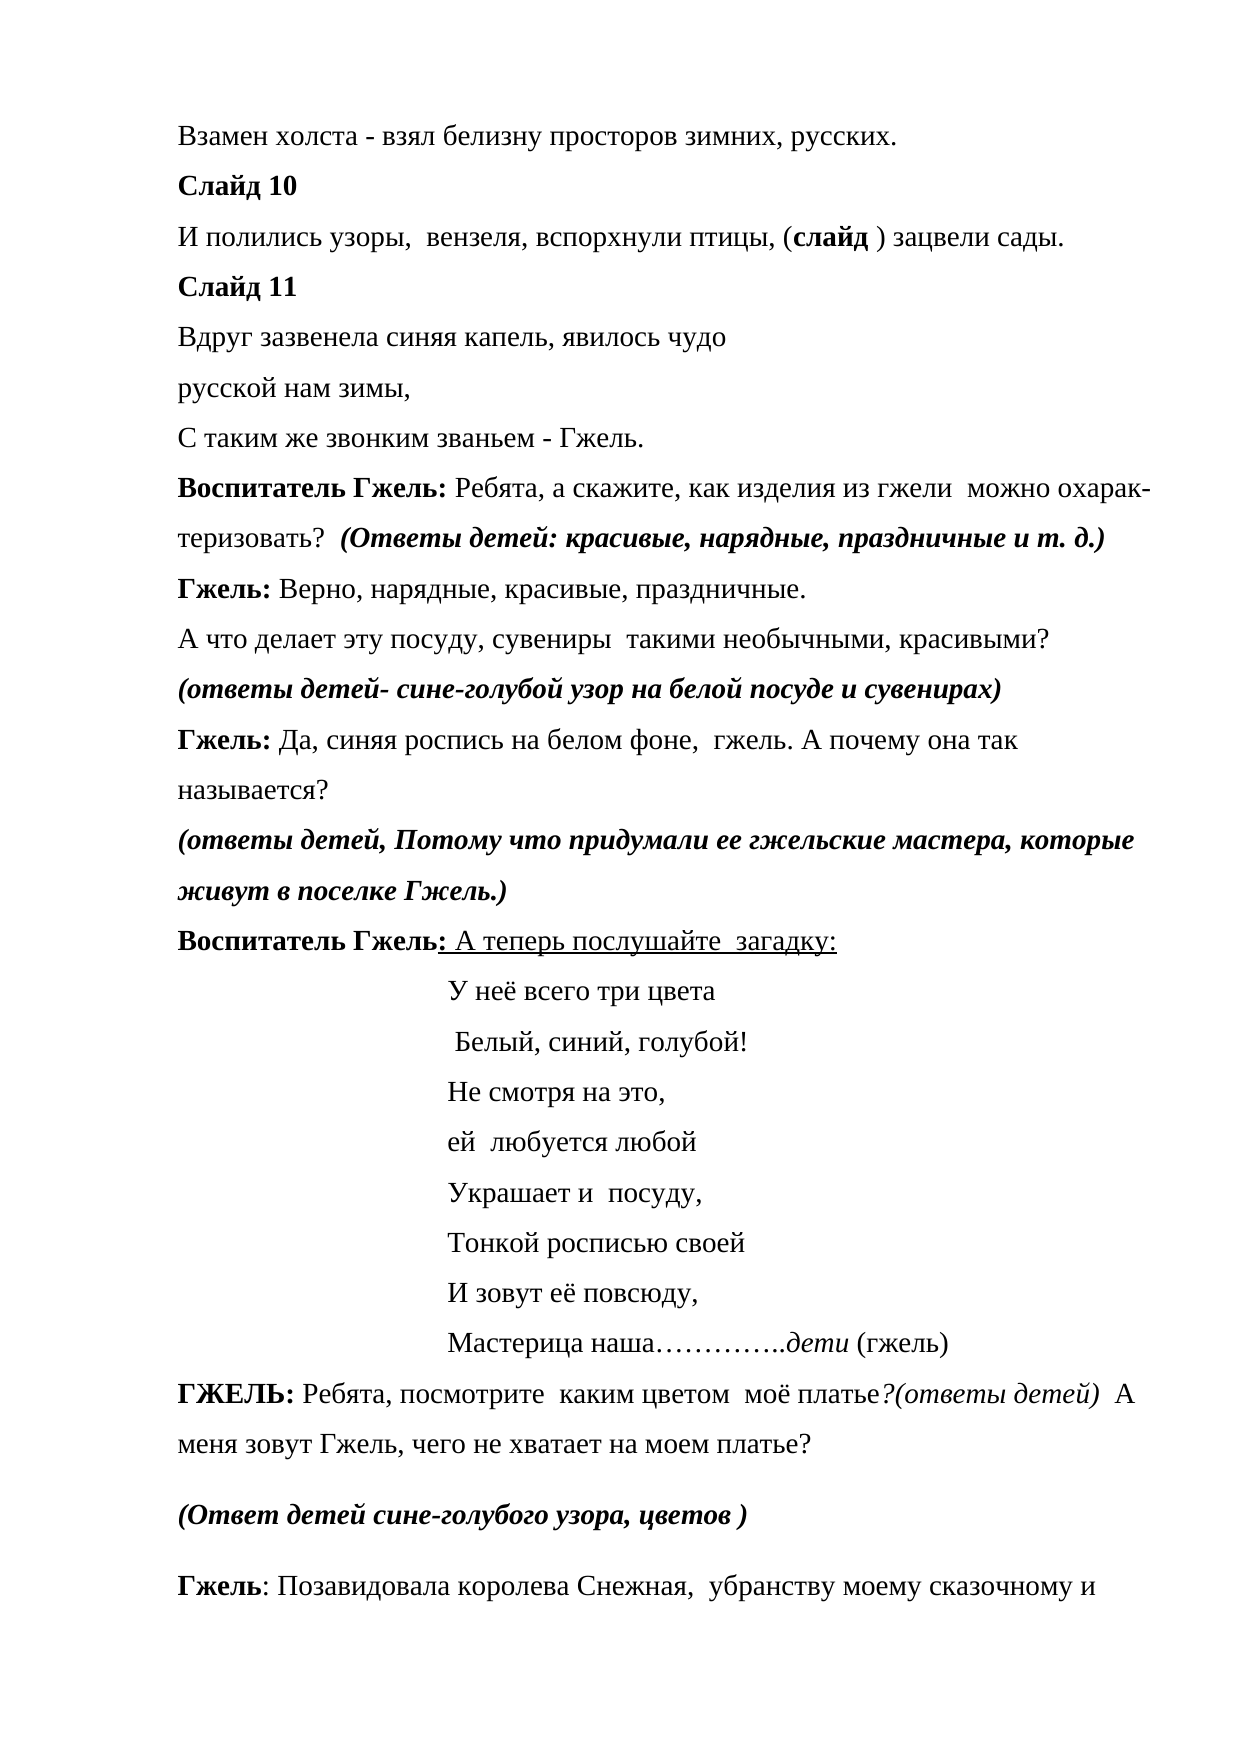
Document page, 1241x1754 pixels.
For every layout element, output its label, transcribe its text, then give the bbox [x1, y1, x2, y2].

text Вдруг зазвенела синяя капель, явилось чудо [177, 319, 1152, 353]
text Белый, синий, голубой! [177, 1024, 1152, 1057]
text У неё всего три цвета [177, 973, 1152, 1007]
text (ответы детей, Потому что придумали ее гжельские мастера, которые живут в поселке Гжель.) [177, 822, 1152, 906]
text Воспитатель Гжель: Ребята, а скажите, как изделия из гжели можно охарак-теризовать? (Ответы детей: красивые, нарядные, праздничные и т. д.) [177, 470, 1152, 554]
text ей любуется любой [177, 1124, 1152, 1158]
text Тонкой росписью своей [177, 1225, 1152, 1258]
text Воспитатель Гжель: А теперь послушайте загадку: [177, 923, 1152, 957]
text Гжель: Да, синяя роспись на белом фоне, гжель. А почему она так называется? [177, 722, 1152, 806]
text ГЖЕЛЬ: Ребята, посмотрите каким цветом моё платье?(ответы детей) А меня зовут Гжель, чего не хватает на моем платье? [177, 1376, 1152, 1460]
text русской нам зимы, [177, 370, 1152, 403]
text Не смотря на это, [177, 1074, 1152, 1108]
text Украшает и посуду, [177, 1175, 1152, 1208]
text Слайд 11 [177, 269, 1152, 303]
text И полились узоры, вензеля, вспорхнули птицы, (слайд ) зацвели сады. [177, 219, 1152, 252]
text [177, 1568, 1152, 1602]
text Гжель: Верно, нарядные, красивые, праздничные. [177, 571, 1152, 604]
text С таким же звонким званьем - Гжель. [177, 420, 1152, 453]
text А что делает эту посуду, сувениры такими необычными, красивыми? (ответы детей- сине-голубой узор на белой посуде и сувенирах) [177, 621, 1152, 705]
text И зовут её повсюду, [177, 1275, 1152, 1309]
text Взамен холста - взял белизну просторов зимних, русских. [177, 118, 1152, 152]
text Мастерица наша…………..дети (гжель) [177, 1326, 1152, 1359]
text (Ответ детей сине-голубого узора, цветов ) [177, 1497, 1152, 1531]
text Слайд 10 [177, 168, 1152, 202]
